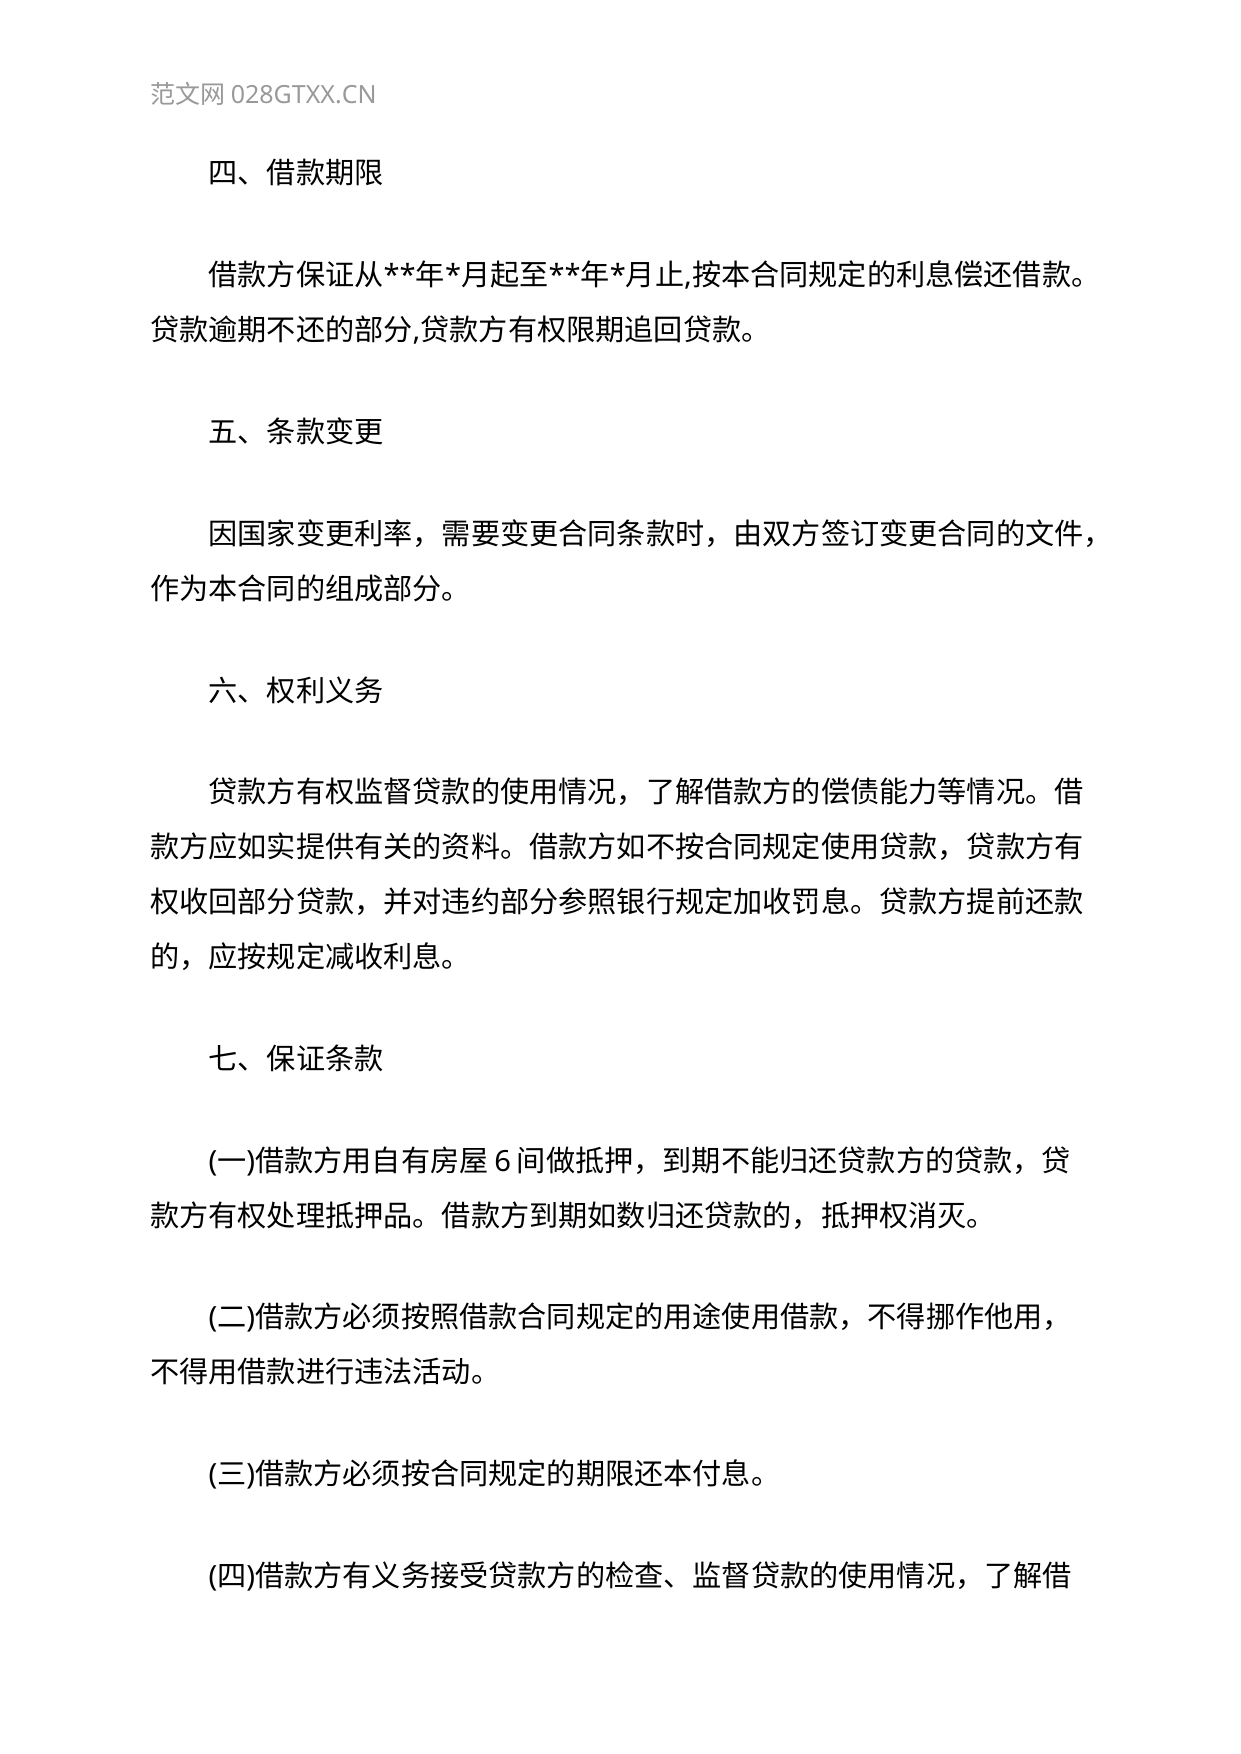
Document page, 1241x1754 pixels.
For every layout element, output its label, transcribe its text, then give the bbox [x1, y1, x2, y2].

text (一)借款方用自有房屋6间做抵押，到期不能归还贷款方的贷款，贷款方有权处理抵押品。借款方到期如数归还贷款的，抵押权消灭。 [150, 1137, 1090, 1234]
text 五、条款变更 [150, 409, 1090, 451]
text 借款方保证从**年*月起至**年*月止,按本合同规定的利息偿还借款。贷款逾期不还的部分,贷款方有权限期追回贷款。 [150, 252, 1090, 349]
text (三)借款方必须按合同规定的期限还本付息。 [150, 1451, 1090, 1493]
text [150, 1553, 1090, 1595]
text 贷款方有权监督贷款的使用情况，了解借款方的偿债能力等情况。借款方应如实提供有关的资料。借款方如不按合同规定使用贷款，贷款方有权收回部分贷款，并对违约部分参照银行规定加收罚息。贷款方提前还款的，应按规定减收利息。 [150, 769, 1090, 976]
text 四、借款期限 [150, 150, 1090, 192]
text 因国家变更利率，需要变更合同条款时，由双方签订变更合同的文件，作为本合同的组成部分。 [150, 511, 1090, 608]
text 六、权利义务 [150, 667, 1090, 709]
text (二)借款方必须按照借款合同规定的用途使用借款，不得挪作他用，不得用借款进行违法活动。 [150, 1294, 1090, 1391]
text 七、保证条款 [150, 1035, 1090, 1078]
